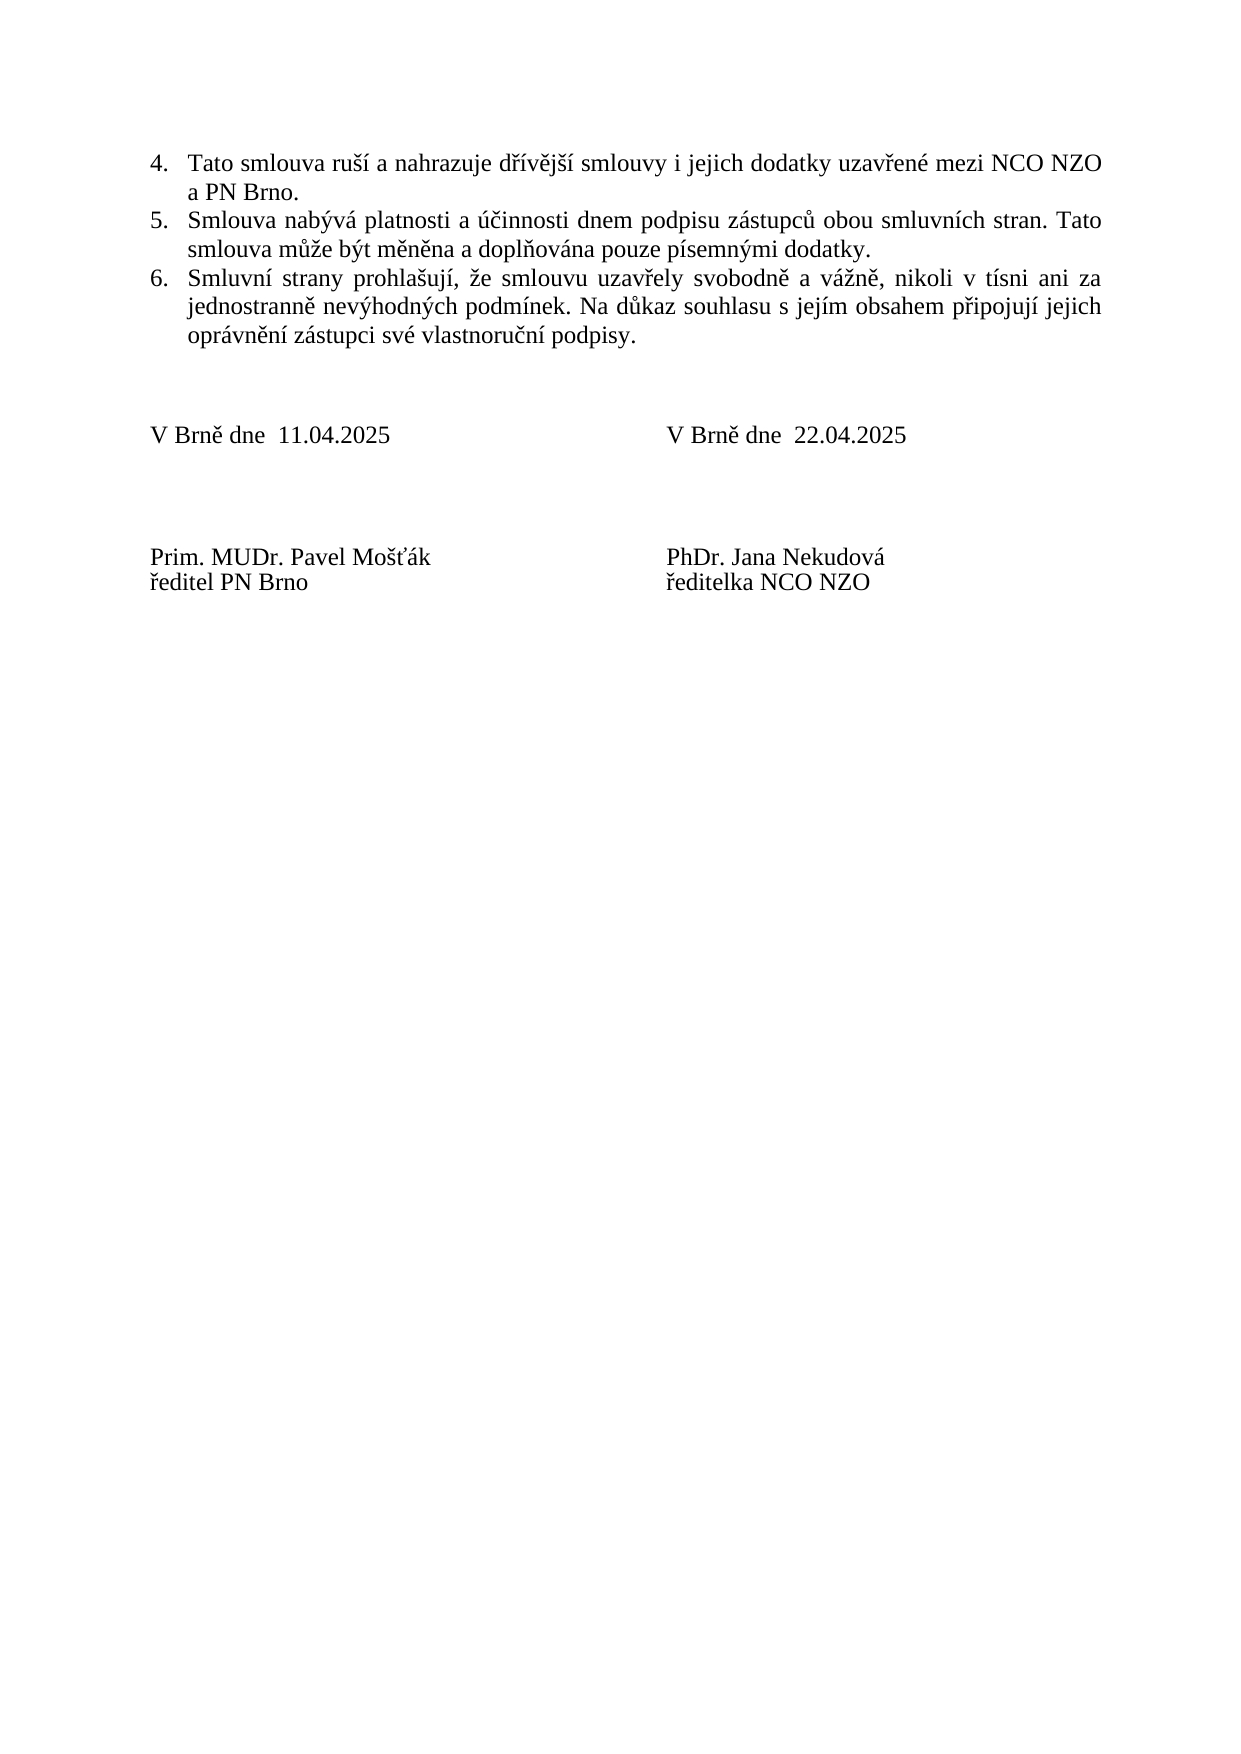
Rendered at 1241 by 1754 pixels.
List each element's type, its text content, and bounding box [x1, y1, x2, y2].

text Prim. MUDr. Pavel Mošťák PhDr. Jana Nekudová [150, 546, 1103, 571]
list Tato smlouva ruší a nahrazuje dřívější smlouvy i jejich dodatky uzavřené mezi NCO NZO a PN Brno. [150, 149, 1103, 206]
text V Brně dne 11.04.2025 V Brně dne 22.04.2025 [150, 424, 1103, 449]
list Smlouva nabývá platnosti a účinnosti dnem podpisu zástupců obou smluvních stran. Tato smlouva může být měněna a doplňována pouze písemnými dodatky. [150, 206, 1103, 263]
list Smluvní strany prohlašují, že smlouvu uzavřely svobodně a vážně, nikoli v tísni ani za jednostranně nevýhodných podmínek. Na důkaz souhlasu s jejím obsahem připojují jejich oprávnění zástupci své vlastnoruční podpisy. [150, 263, 1103, 349]
text ředitel PN Brno ředitelka NCO NZO [150, 571, 1103, 596]
